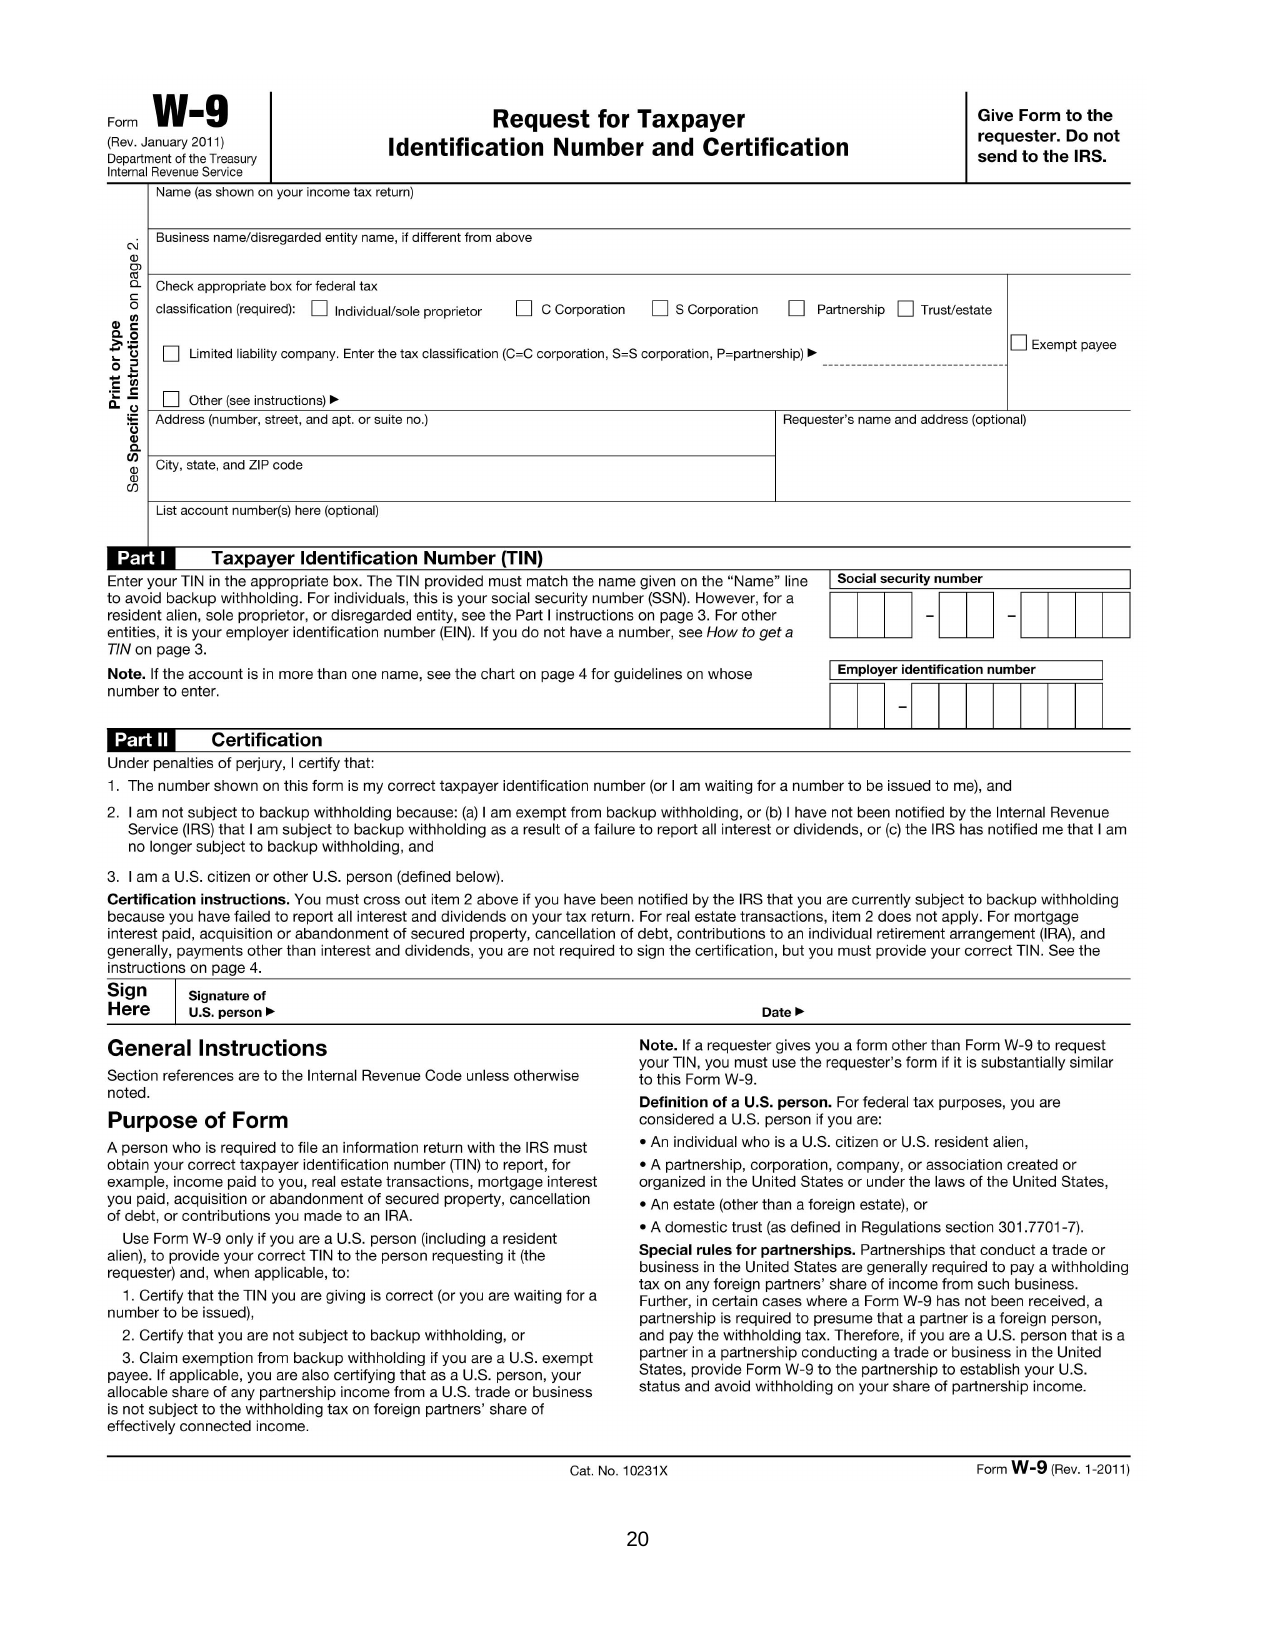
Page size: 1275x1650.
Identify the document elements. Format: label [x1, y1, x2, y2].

picture [97, 75, 1148, 1481]
